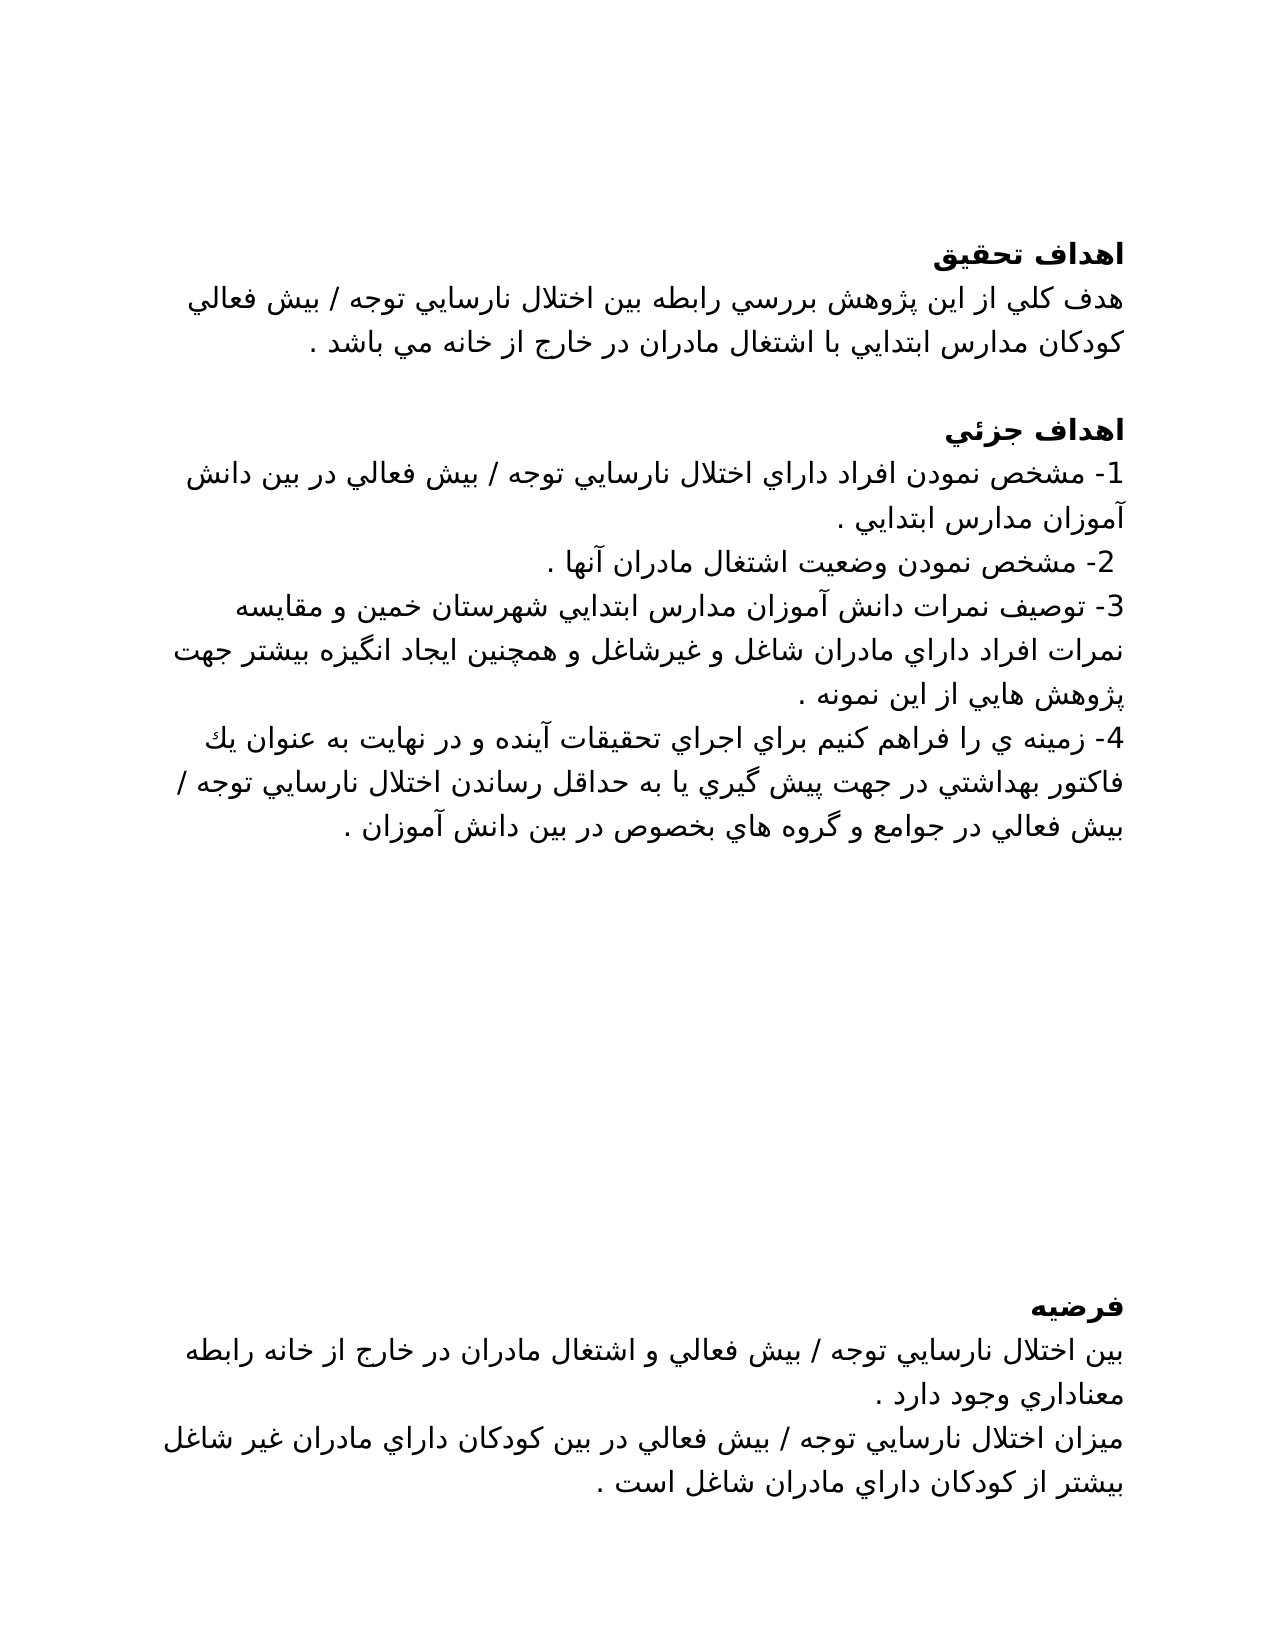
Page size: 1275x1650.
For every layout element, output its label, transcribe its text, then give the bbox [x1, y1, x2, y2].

text فرضيه [150, 1289, 1125, 1323]
text هدف كلي از اين پژوهش بررسي رابطه بين اختلال نارسايي توجه / بيش فعالي كودكان مدارس ابتدايي با اشتغال مادران در خارج از خانه مي باشد . [150, 281, 1125, 359]
text بين اختلال نارسايي توجه / بيش فعالي و اشتغال مادران در خارج از خانه رابطه معناداري وجود دارد . [150, 1333, 1125, 1411]
text 2- مشخص نمودن وضعيت اشتغال مادران آنها . [150, 545, 1125, 579]
text اهداف تحقيق [150, 237, 1125, 271]
text 4- زمينه ي را فراهم كنيم براي اجراي تحقيقات آينده و در نهايت به عنوان يك فاكتور بهداشتي در جهت پيش گيري يا به حداقل رساندن اختلال نارسايي توجه / بيش فعالي در جوامع و گروه هاي بخصوص در بين دانش آموزان . [150, 721, 1125, 843]
text 3- توصيف نمرات دانش آموزان مدارس ابتدايي شهرستان خمين و مقايسه نمرات افراد داراي مادران شاغل و غيرشاغل و همچنين ايجاد انگيزه بيشتر جهت پژوهش هايي از اين نمونه . [150, 589, 1125, 711]
text اهداف جزئي [150, 413, 1125, 447]
text 1- مشخص نمودن افراد داراي اختلال نارسايي توجه / بيش فعالي در بين دانش آموزان مدارس ابتدايي . [150, 457, 1125, 535]
text ميزان اختلال نارسايي توجه / بيش فعالي در بين كودكان داراي مادران غير شاغل بيشتر از كودكان داراي مادران شاغل است . [150, 1421, 1125, 1499]
